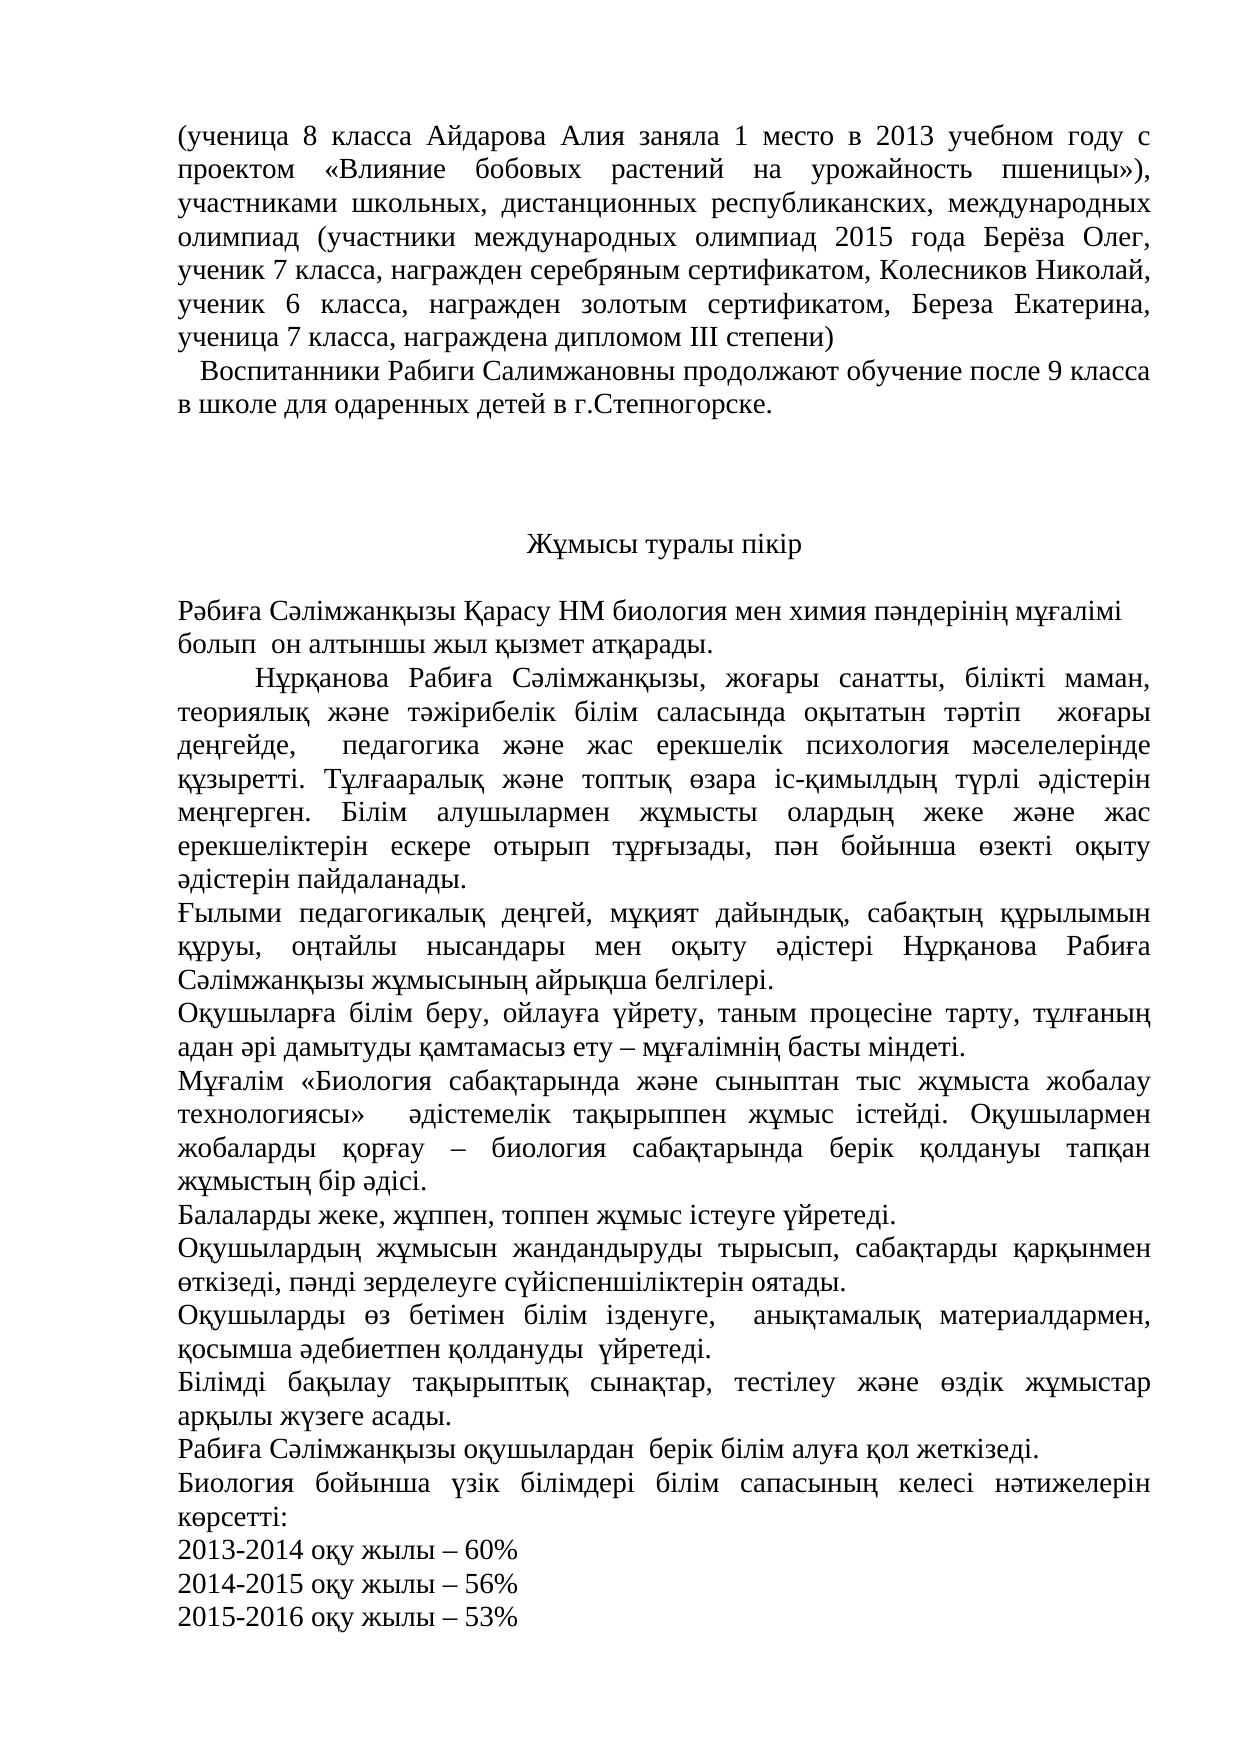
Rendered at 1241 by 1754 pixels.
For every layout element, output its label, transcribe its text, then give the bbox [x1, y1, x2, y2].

text 2015-2016 оқу жылы – 53% [177, 1599, 1152, 1633]
text Оқушыларға білім беру, ойлауға үйрету, таным процесіне тарту, тұлғаның адан әрі дамытуды қамтамасыз ету – мұғалімнің басты міндеті. [177, 996, 1152, 1063]
text Оқушыларды өз бетімен білім ізденуге, анықтамалық материалдармен, қосымша әдебиетпен қолдануды үйретеді. [177, 1297, 1152, 1364]
text Рәбиға Сәлімжанқызы Қарасу НМ биология мен химия пәндерінің мұғалімі болып он алтыншы жыл қызмет атқарады. [177, 593, 1152, 660]
text 2014-2015 оқу жылы – 56% [177, 1566, 1152, 1599]
text Жұмысы туралы пікір [177, 526, 1152, 559]
text Ғылыми педагогикалық деңгей, мұқият дайындық, сабақтың құрылымын құруы, оңтайлы нысандары мен оқыту әдістері Нұрқанова Рабиға Сәлімжанқызы жұмысының айрықша белгілері. [177, 895, 1152, 996]
text Рабиға Сәлімжанқызы оқушылардан берік білім алуға қол жеткізеді. [177, 1432, 1152, 1465]
text Мұғалім «Биология сабақтарында және сыныптан тыс жұмыста жобалау технологиясы» әдістемелік тақырыппен жұмыс істейді. Оқушылармен жобаларды қорғау – биология сабақтарында берік қолдануы тапқан жұмыстың бір әдісі. [177, 1063, 1152, 1197]
text Нұрқанова Рабиға Сәлімжанқызы, жоғары санатты, білікті маман, теориялық және тәжірибелік білім саласында оқытатын тәртіп жоғары деңгейде, педагогика және жас ерекшелік психология мәселелерінде құзыретті. Тұлғааралық және топтық өзара іс-қимылдың түрлі әдістерін меңгерген. Білім алушылармен жұмысты олардың жеке және жас ерекшеліктерін ескере отырып тұрғызады, пән бойынша өзекті оқыту әдістерін пайдаланады. [177, 660, 1152, 895]
text Балаларды жеке, жұппен, топпен жұмыс істеуге үйретеді. [177, 1197, 1152, 1230]
text Биология бойынша үзік білімдері білім сапасының келесі нәтижелерін көрсетті: [177, 1465, 1152, 1532]
text Воспитанники Рабиги Салимжановны продолжают обучение после 9 класса в школе для одаренных детей в г.Степногорске. [177, 353, 1152, 420]
text Білімді бақылау тақырыптық сынақтар, тестілеу және өздік жұмыстар арқылы жүзеге асады. [177, 1364, 1152, 1432]
text 2013-2014 оқу жылы – 60% [177, 1532, 1152, 1566]
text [177, 118, 1152, 353]
text Оқушылардың жұмысын жандандыруды тырысып, сабақтарды қарқынмен өткізеді, пәнді зерделеуге сүйіспеншіліктерін оятады. [177, 1230, 1152, 1297]
